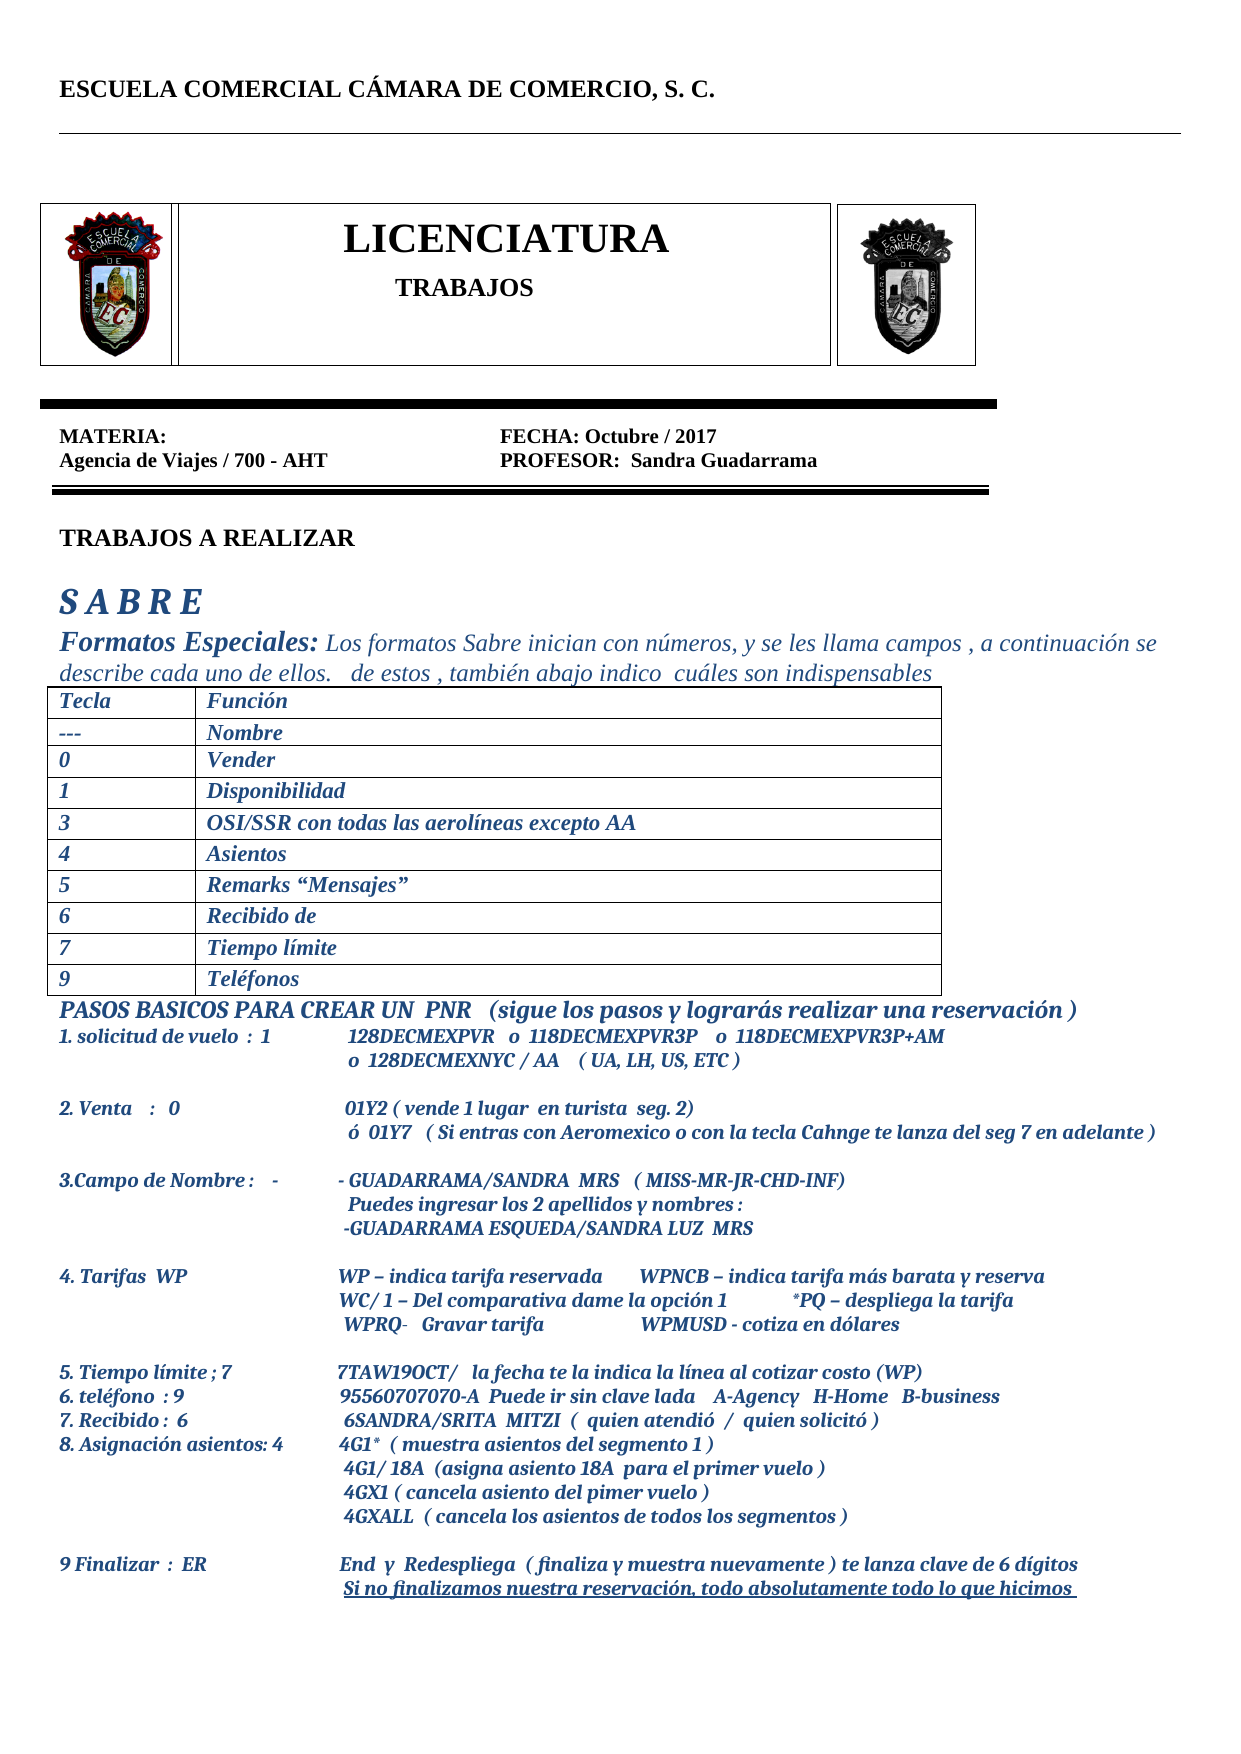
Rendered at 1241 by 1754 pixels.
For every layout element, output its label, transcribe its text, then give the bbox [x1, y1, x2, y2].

table_cell 0 [48, 746, 195, 777]
table_cell 4 [48, 840, 195, 870]
table_cell 1 [48, 778, 195, 808]
text Si no finalizamos nuestra reservación, todo absolutamente todo lo que hicimos [59, 1576, 1181, 1600]
text -GUADARRAMA ESQUEDA/SANDRA LUZ MRS [59, 1217, 1181, 1241]
table_cell Teléfonos [196, 965, 941, 995]
table_header Función [196, 688, 941, 718]
text 5. Tiempo límite ; 7 7TAW19OCT/ la fecha te la indica la línea al cotizar costo (WP) [59, 1361, 1181, 1384]
text Puedes ingresar los 2 apellidos y nombres : [59, 1193, 1181, 1217]
text WPRQ- Gravar tarifa WPMUSD - cotiza en dólares [59, 1313, 1181, 1337]
text o 128DECMEXNYC / AA ( UA, LH, US, ETC ) [59, 1049, 1181, 1073]
table_cell Disponibilidad [196, 778, 941, 808]
text 7. Recibido : 6 6SANDRA/SRITA MITZI ( quien atendió / quien solicitó ) [59, 1408, 1181, 1432]
text 4G1/ 18A (asigna asiento 18A para el primer vuelo ) [59, 1456, 1181, 1480]
text 4GX1 ( cancela asiento del pimer vuelo ) [59, 1480, 1181, 1504]
table_cell --- [48, 719, 195, 745]
table_cell 5 [48, 871, 195, 902]
table_cell Recibido de [196, 903, 941, 933]
table_cell Tiempo límite [196, 934, 941, 964]
picture [59, 204, 169, 365]
text TRABAJOS A REALIZAR [59, 523, 1240, 552]
table_header Tecla [48, 688, 195, 718]
text 6. teléfono : 9 95560707070-A Puede ir sin clave lada A-Agency H-Home B-business [59, 1384, 1181, 1408]
table_cell 6 [48, 903, 195, 933]
text WC/ 1 – Del comparativa dame la opción 1 *PQ – despliega la tarifa [59, 1289, 1181, 1313]
text 4GXALL ( cancela los asientos de todos los segmentos ) [59, 1504, 1181, 1528]
table_cell 7 [48, 934, 195, 964]
text 2. Venta : 0 01Y2 ( vende 1 lugar en turista seg. 2) [59, 1097, 1181, 1121]
table_cell 3 [48, 809, 195, 839]
table_cell Remarks “Mensajes” [196, 871, 941, 902]
text ó 01Y7 ( Si entras con Aeromexico o con la tecla Cahnge te lanza del seg 7 en adelante ) [59, 1121, 1181, 1145]
text 8. Asignación asientos: 4 4G1* ( muestra asientos del segmento 1 ) [59, 1432, 1181, 1456]
text S A B R E [59, 581, 1181, 624]
text 1. solicitud de vuelo : 1 128DECMEXPVR o 118DECMEXPVR3P o 118DECMEXPVR3P+AM [59, 1025, 1181, 1049]
text 3.Campo de Nombre : - - GUADARRAMA/SANDRA MRS ( MISS-MR-JR-CHD-INF) [59, 1169, 1181, 1193]
table_cell 9 [48, 965, 195, 995]
text 9 Finalizar : ER End y Redespliega ( finaliza y muestra nuevamente ) te lanza clave de 6 dígitos [59, 1552, 1181, 1576]
text 4. Tarifas WP WP – indica tarifa reservada WPNCB – indica tarifa más barata y reserva [59, 1265, 1181, 1289]
table_cell Nombre [196, 719, 941, 745]
text PASOS BASICOS PARA CREAR UN PNR (sigue los pasos y lograrás realizar una reservación ) [59, 996, 1181, 1025]
text Formatos Especiales: Los formatos Sabre inician con números, y se les llama campos , a continuación se describe cada uno de ellos. de estos , también abajo indico cuáles son indispensables [59, 624, 1181, 686]
table_cell Vender [196, 746, 941, 777]
table_header MATERIA: Agencia de Viajes / 700 - AHT [52, 410, 492, 485]
table_header FECHA: Octubre / 2017 PROFESOR: Sandra Guadarrama [493, 410, 989, 485]
table_cell Asientos [196, 840, 941, 870]
table_cell OSI/SSR con todas las aerolíneas excepto AA [196, 809, 941, 839]
